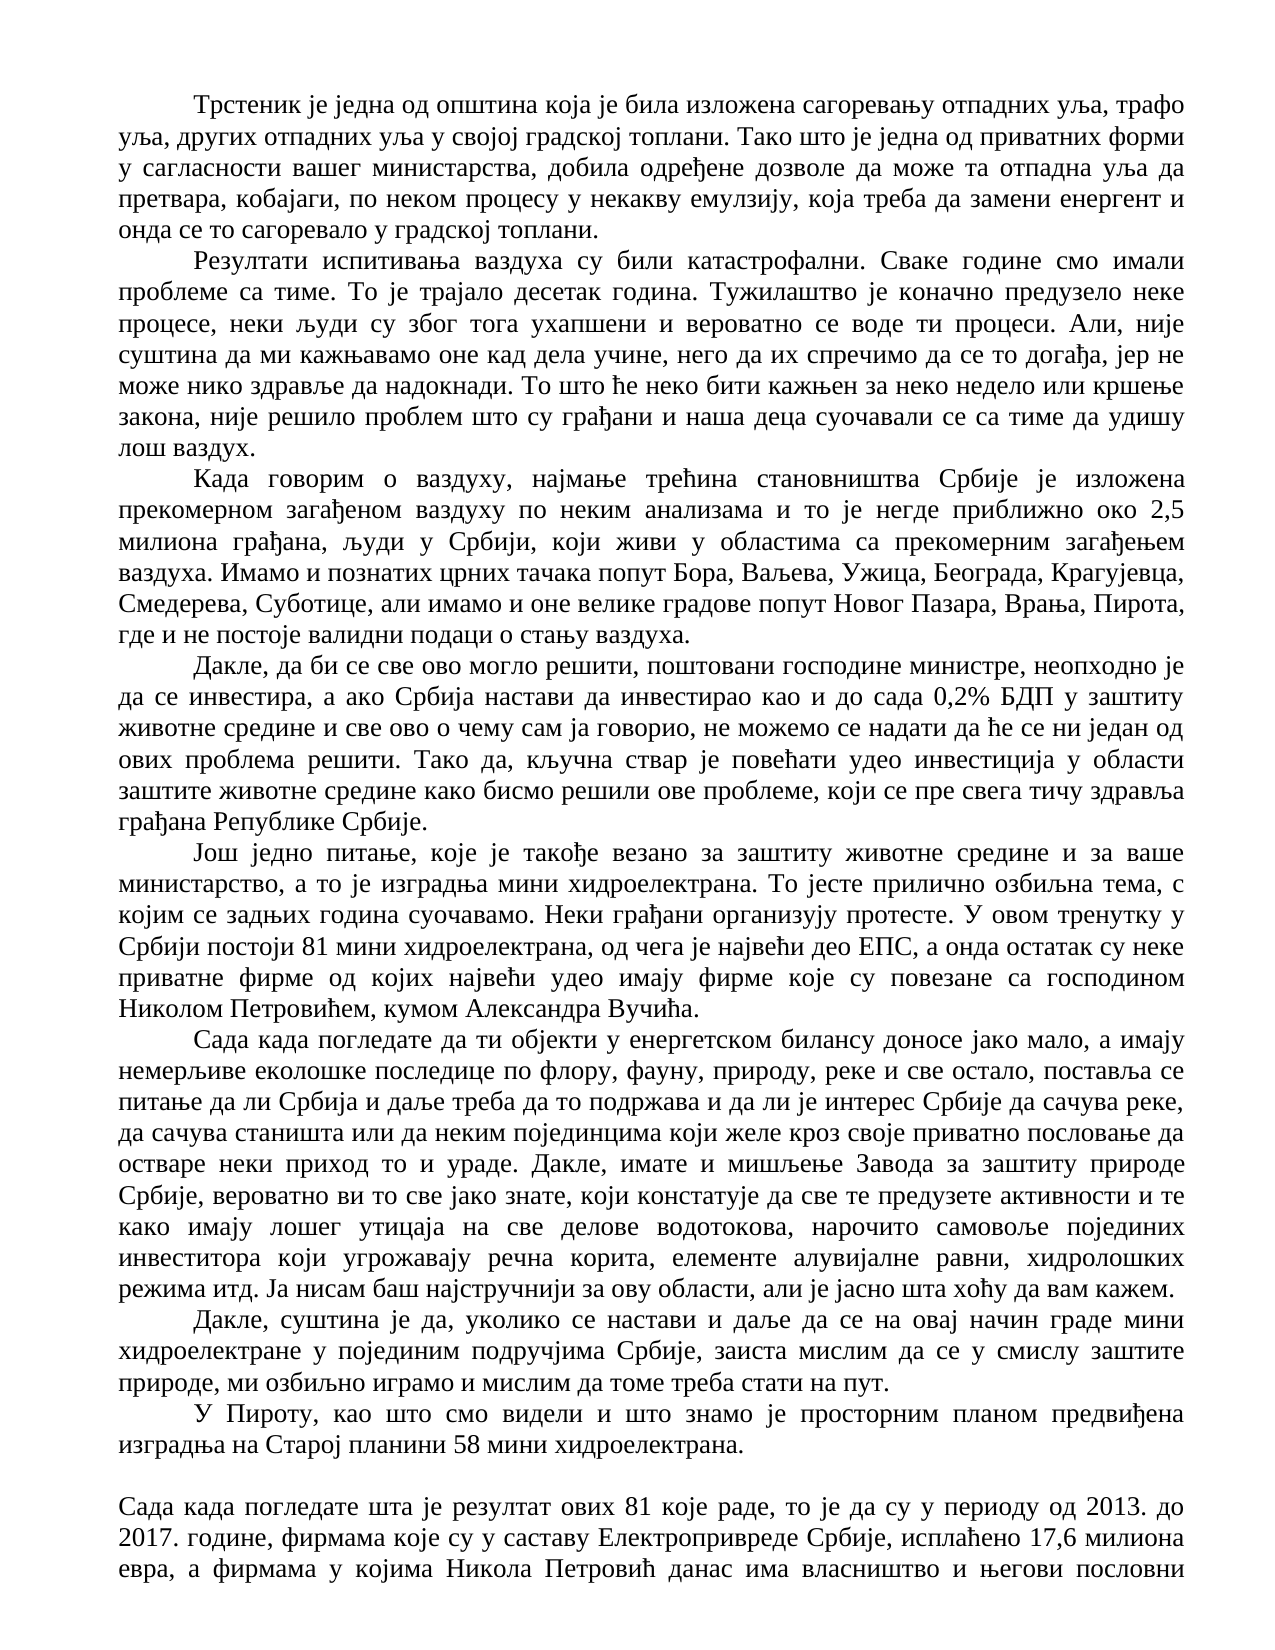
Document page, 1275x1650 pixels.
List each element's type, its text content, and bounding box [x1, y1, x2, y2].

text Још једно питање, које је такође везано за заштиту животне средине и за ваше министарство, а то је изградња мини хидроелектрана. То јесте прилично озбиљна тема, с којим се задњих година суочавамо. Неки грађани организују протесте. У овом тренутку у Србији постоји 81 мини хидроелектрана, од чега је највећи део ЕПС, а онда остатак су неке приватне фирме од којих највећи удео имају фирме које су повезане са господином Николом Петровићем, кумом Александра Вучића. [118, 836, 1186, 1023]
text Сада када погледате да ти објекти у енергетском билансу доносе јако мало, а имају немерљиве еколошке последице по флору, фауну, природу, реке и све остало, поставља се питање да ли Србија и даље треба да то подржава и да ли је интерес Србије да сачува реке, да сачува станишта или да неким појединцима који желе кроз своје приватно пословање да остваре неки приход то и ураде. Дакле, имате и мишљење Завода за заштиту природе Србије, вероватно ви то све јако знате, који констатује да све те предузете активности и те како имају лошег утицаја на све делове водотокова, нарочито самовоље појединих инвеститора који угрожавају речна корита, елементе алувијалне равни, хидролошких режима итд. Ја нисам баш најстручнији за ову области, али је јасно шта хоћу да вам кажем. [118, 1023, 1186, 1303]
text У Пироту, као што смо видели и што знамо је просторним планом предвиђена изградња на Старој планини 58 мини хидроелектрана. [118, 1397, 1186, 1459]
text Када говорим о ваздуху, најмање трећина становништва Србије је изложена прекомерном загађеном ваздуху по неким анализама и то је негде приближно око 2,5 милиона грађана, људи у Србији, који живи у областима са прекомерним загађењем ваздуха. Имамо и познатих црних тачака попут Бора, Ваљева, Ужица, Београда, Крагујевца, Смедерева, Суботице, али имамо и оне велике градове попут Новог Пазара, Врања, Пирота, где и не постоје валидни подаци о стању ваздуха. [118, 462, 1186, 649]
text Резултати испитивања ваздуха су били катастрофални. Сваке године смо имали проблеме са тиме. То је трајало десетак година. Тужилаштво је коначно предузело неке процесе, неки људи су због тога ухапшени и вероватно се воде ти процеси. Али, није суштина да ми кажњавамо оне кад дела учине, него да их спречимо да се то догађа, јер не може нико здравље да надокнади. То што ће неко бити кажњен за неко недело или кршење закона, није решило проблем што су грађани и наша деца суочавали се са тиме да удишу лош ваздух. [118, 244, 1186, 462]
text Дакле, да би се све ово могло решити, поштовани господине министре, неопходно је да се инвестира, а ако Србија настави да инвестирао као и до сада 0,2% БДП у заштиту животне средине и све ово о чему сам ја говорио, не можемо се надати да ће се ни један од ових проблема решити. Тако да, кључна ствар је повећати удео инвестиција у области заштите животне средине како бисмо решили ове проблеме, који се пре свега тичу здравља грађана Републике Србије. [118, 649, 1186, 836]
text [118, 1490, 1186, 1584]
text Дакле, суштина је да, уколико се настави и даље да се на овај начин граде мини хидроелектране у појединим подручјима Србије, заиста мислим да се у смислу заштите природе, ми озбиљно играмо и мислим да томе треба стати на пут. [118, 1303, 1186, 1397]
text Трстеник је једна од општина која је била изложена сагоревању отпадних уља, трафо уља, других отпадних уља у својој градској топлани. Тако што је једна од приватних форми у сагласности вашег министарства, добила одређене дозволе да може та отпадна уља да претвара, кобајаги, по неком процесу у некакву емулзију, која треба да замени енергент и онда се то сагоревало у градској топлани. [118, 89, 1186, 244]
